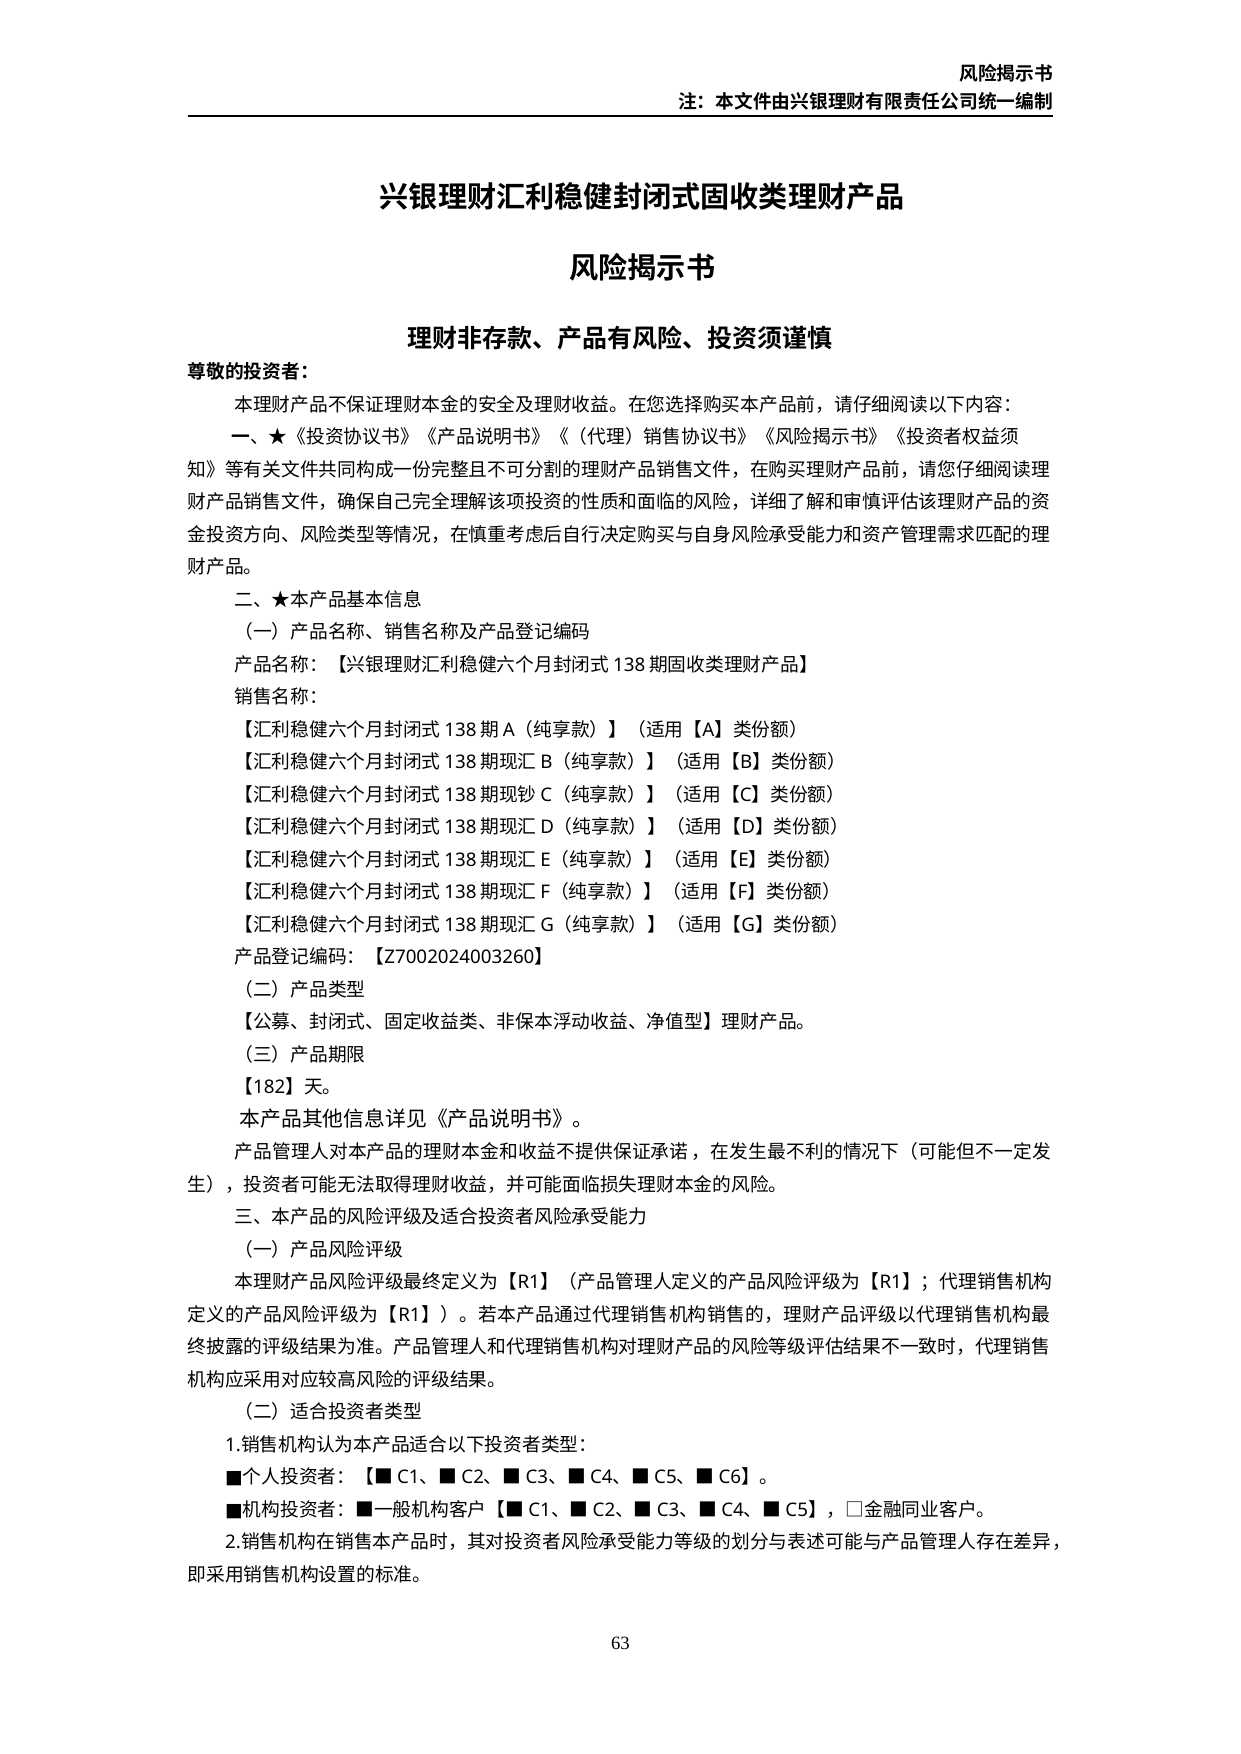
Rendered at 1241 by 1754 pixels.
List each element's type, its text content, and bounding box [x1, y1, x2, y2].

text 【公募、封闭式、固定收益类、非保本浮动收益、净值型】理财产品。 [187, 1004, 1053, 1037]
text 一、★《投资协议书》《产品说明书》《（代理）销售协议书》《风险揭示书》《投资者权益须知》等有关文件共同构成一份完整且不可分割的理财产品销售文件，在购买理财产品前，请您仔细阅读理财产品销售文件，确保自己完全理解该项投资的性质和面临的风险，详细了解和审慎评估该理财产品的资金投资方向、风险类型等情况，在慎重考虑后自行决定购买与自身风险承受能力和资产管理需求匹配的理财产品。 [187, 419, 1053, 582]
text 本理财产品风险评级最终定义为【R1】（产品管理人定义的产品风险评级为【R1】；代理销售机构定义的产品风险评级为【R1】）。若本产品通过代理销售机构销售的，理财产品评级以代理销售机构最终披露的评级结果为准。产品管理人和代理销售机构对理财产品的风险等级评估结果不一致时，代理销售机构应采用对应较高风险的评级结果。 [187, 1264, 1053, 1394]
text 风险揭示书 [187, 233, 1053, 298]
text ■机构投资者：■一般机构客户【■ C1、■ C2、■ C3、■ C4、■ C5】，□金融同业客户。 [187, 1492, 1053, 1524]
text 【汇利稳健六个月封闭式138期现汇B（纯享款）】（适用【B】类份额） [187, 744, 1053, 777]
text 产品名称：【兴银理财汇利稳健六个月封闭式138期固收类理财产品】 [187, 647, 1053, 679]
text 【汇利稳健六个月封闭式138期现钞C（纯享款）】（适用【C】类份额） [187, 777, 1053, 809]
text （一）产品风险评级 [187, 1232, 1053, 1264]
text 本产品其他信息详见《产品说明书》。 [187, 1102, 1053, 1134]
text （一）产品名称、销售名称及产品登记编码 [187, 614, 1053, 647]
text 产品管理人对本产品的理财本金和收益不提供保证承诺，在发生最不利的情况下（可能但不一定发生），投资者可能无法取得理财收益，并可能面临损失理财本金的风险。 [187, 1134, 1053, 1199]
text ■个人投资者：【■ C1、■ C2、■ C3、■ C4、■ C5、■ C6】。 [187, 1459, 1053, 1492]
text 理财非存款、产品有风险、投资须谨慎 [187, 321, 1053, 354]
text 【汇利稳健六个月封闭式138期A（纯享款）】（适用【A】类份额） [187, 712, 1053, 744]
text 【汇利稳健六个月封闭式138期现汇D（纯享款）】（适用【D】类份额） [187, 809, 1053, 842]
text 三、本产品的风险评级及适合投资者风险承受能力 [187, 1199, 1053, 1232]
text 【汇利稳健六个月封闭式138期现汇G（纯享款）】（适用【G】类份额） [187, 907, 1053, 939]
text 【汇利稳健六个月封闭式138期现汇F（纯享款）】（适用【F】类份额） [187, 874, 1053, 907]
text 销售名称： [187, 679, 1053, 712]
text （三）产品期限 [187, 1037, 1053, 1069]
text 二、★本产品基本信息 [187, 582, 1053, 614]
text 尊敬的投资者： [187, 354, 1053, 387]
text 【汇利稳健六个月封闭式138期现汇E（纯享款）】（适用【E】类份额） [187, 842, 1053, 874]
text 兴银理财汇利稳健封闭式固收类理财产品 [187, 162, 1053, 227]
text （二）适合投资者类型 [187, 1394, 1053, 1427]
text 产品登记编码：【Z7002024003260】 [187, 939, 1053, 972]
text （二）产品类型 [187, 972, 1053, 1004]
text 【182】天。 [187, 1069, 1053, 1102]
text 1.销售机构认为本产品适合以下投资者类型： [187, 1427, 1053, 1459]
text 2.销售机构在销售本产品时，其对投资者风险承受能力等级的划分与表述可能与产品管理人存在差异，即采用销售机构设置的标准。 [187, 1524, 1053, 1589]
text 本理财产品不保证理财本金的安全及理财收益。在您选择购买本产品前，请仔细阅读以下内容： [187, 387, 1053, 419]
